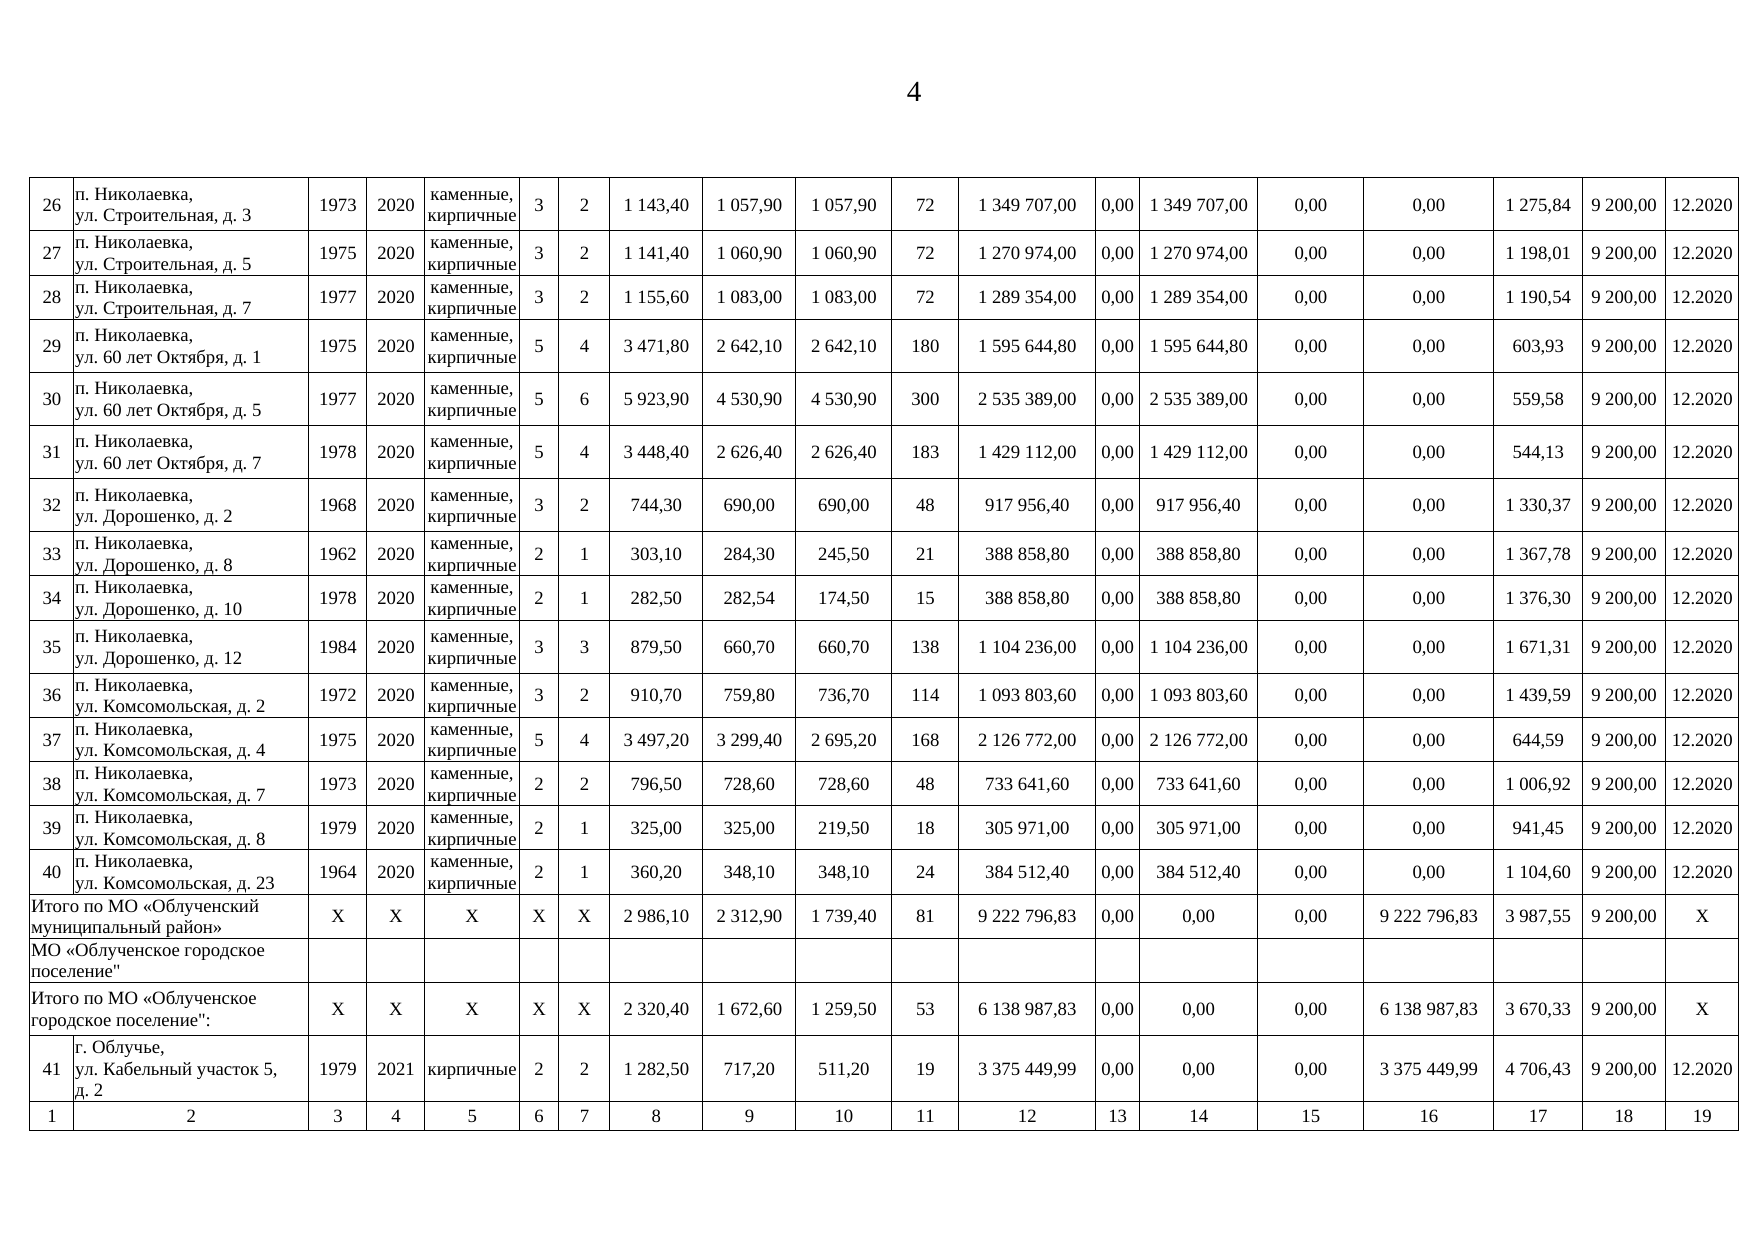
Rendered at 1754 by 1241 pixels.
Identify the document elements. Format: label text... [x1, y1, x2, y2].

table_cell [796, 939, 891, 982]
table_cell п. Николаевка, ул. Комсомольская, д. 2 [74, 674, 308, 717]
table_cell 4 [559, 718, 609, 761]
table_cell 0,00 [1364, 532, 1493, 575]
table_cell 2 126 772,00 [1140, 718, 1257, 761]
table_cell 3 448,40 [610, 426, 702, 478]
table_cell 0,00 [1258, 479, 1363, 531]
table_cell 2020 [367, 178, 424, 230]
table_cell 9 200,00 [1583, 576, 1665, 619]
table_cell 3 [520, 178, 558, 230]
table_cell 3 [559, 621, 609, 673]
table_cell 1962 [309, 532, 366, 575]
table_cell 2020 [367, 231, 424, 274]
table_cell 3 497,20 [610, 718, 702, 761]
table_cell 6 138 987,83 [959, 983, 1095, 1035]
table_cell 690,00 [703, 479, 795, 531]
table_cell 1 143,40 [610, 178, 702, 230]
table_cell 0,00 [1364, 850, 1493, 893]
table_cell 4 706,43 [1494, 1036, 1582, 1101]
table_cell 9 200,00 [1583, 532, 1665, 575]
table_cell 1 282,50 [610, 1036, 702, 1101]
table_cell 690,00 [796, 479, 891, 531]
table_cell 2020 [367, 276, 424, 319]
table_cell 26 [30, 178, 73, 230]
table_cell 660,70 [796, 621, 891, 673]
table_cell Х [367, 983, 424, 1035]
table_cell Х [520, 895, 558, 938]
table_cell [367, 939, 424, 982]
table_cell 2 535 389,00 [959, 373, 1095, 425]
table_cell 0,00 [1096, 762, 1139, 805]
table_cell 15 [892, 576, 958, 619]
table_cell 245,50 [796, 532, 891, 575]
table_cell 2020 [367, 850, 424, 893]
table_cell Х [367, 895, 424, 938]
table_cell 0,00 [1364, 762, 1493, 805]
table_cell 0,00 [1096, 850, 1139, 893]
table_cell 4 [367, 1102, 424, 1129]
table_cell 2 [559, 674, 609, 717]
table_cell 2 126 772,00 [959, 718, 1095, 761]
table_cell 1 270 974,00 [959, 231, 1095, 274]
table_cell 0,00 [1096, 983, 1139, 1035]
table_cell 6 [520, 1102, 558, 1129]
table_cell 559,58 [1494, 373, 1582, 425]
table_cell 1 367,78 [1494, 532, 1582, 575]
table_cell каменные, кирпичные [425, 320, 519, 372]
table_cell 9 200,00 [1583, 276, 1665, 319]
table_cell 1977 [309, 373, 366, 425]
table_cell 0,00 [1364, 426, 1493, 478]
table_cell п. Николаевка, ул. Строительная, д. 7 [74, 276, 308, 319]
table_cell каменные, кирпичные [425, 373, 519, 425]
table_cell Х [309, 895, 366, 938]
table_cell 6 138 987,83 [1364, 983, 1493, 1035]
table_cell 300 [892, 373, 958, 425]
table_cell 1968 [309, 479, 366, 531]
table_cell 1978 [309, 576, 366, 619]
table_cell п. Николаевка, ул. Комсомольская, д. 8 [74, 806, 308, 849]
table_cell 1 270 974,00 [1140, 231, 1257, 274]
table_cell 9 222 796,83 [1364, 895, 1493, 938]
table_cell 388 858,80 [1140, 532, 1257, 575]
table_cell 48 [892, 479, 958, 531]
table_cell 12.2020 [1666, 806, 1738, 849]
table_cell 2 [520, 806, 558, 849]
table_cell 18 [892, 806, 958, 849]
table_cell 39 [30, 806, 73, 849]
table_cell 2 312,90 [703, 895, 795, 938]
table_cell [520, 939, 558, 982]
table_cell 72 [892, 178, 958, 230]
table_cell 0,00 [1258, 674, 1363, 717]
table_cell 759,80 [703, 674, 795, 717]
table_cell 3 471,80 [610, 320, 702, 372]
table_cell 2020 [367, 320, 424, 372]
table_cell 12.2020 [1666, 576, 1738, 619]
table_cell 733 641,60 [959, 762, 1095, 805]
table_cell 12.2020 [1666, 320, 1738, 372]
table_cell 1 595 644,80 [959, 320, 1095, 372]
table_cell 1 349 707,00 [1140, 178, 1257, 230]
table_cell 0,00 [1364, 276, 1493, 319]
table_cell 1 190,54 [1494, 276, 1582, 319]
table_cell [1140, 939, 1257, 982]
table_cell каменные, кирпичные [425, 806, 519, 849]
table_cell 0,00 [1364, 320, 1493, 372]
table_cell 0,00 [1258, 231, 1363, 274]
table_cell 2 [520, 762, 558, 805]
table_cell [610, 939, 702, 982]
table_cell 0,00 [1096, 276, 1139, 319]
table_cell 1 275,84 [1494, 178, 1582, 230]
table_cell 3 987,55 [1494, 895, 1582, 938]
table_cell 2020 [367, 762, 424, 805]
table_cell п. Николаевка, ул. Строительная, д. 3 [74, 178, 308, 230]
table_cell каменные, кирпичные [425, 178, 519, 230]
table_cell 917 956,40 [959, 479, 1095, 531]
table_cell 0,00 [1258, 983, 1363, 1035]
table_cell п. Николаевка, ул. Дорошенко, д. 8 [74, 532, 308, 575]
table_cell п. Николаевка, ул. 60 лет Октября, д. 5 [74, 373, 308, 425]
table_cell 0,00 [1096, 178, 1139, 230]
table_cell 3 375 449,99 [1364, 1036, 1493, 1101]
table_cell 3 [520, 621, 558, 673]
table_cell 6 [559, 373, 609, 425]
table_cell 728,60 [796, 762, 891, 805]
table_cell 4 530,90 [703, 373, 795, 425]
table_cell 348,10 [703, 850, 795, 893]
table_cell [1494, 939, 1582, 982]
table_cell 34 [30, 576, 73, 619]
table_cell 31 [30, 426, 73, 478]
table_cell 0,00 [1258, 426, 1363, 478]
table_cell 12.2020 [1666, 373, 1738, 425]
table_cell 3 [520, 479, 558, 531]
table_cell 35 [30, 621, 73, 673]
table_cell 2 [520, 576, 558, 619]
table_cell 1978 [309, 426, 366, 478]
table_cell 174,50 [796, 576, 891, 619]
table_cell [559, 939, 609, 982]
table_cell 303,10 [610, 532, 702, 575]
table_cell 0,00 [1096, 479, 1139, 531]
table_cell 388 858,80 [959, 576, 1095, 619]
table_cell 1972 [309, 674, 366, 717]
table_cell 348,10 [796, 850, 891, 893]
table_cell п. Николаевка, ул. Дорошенко, д. 2 [74, 479, 308, 531]
table_cell 0,00 [1096, 674, 1139, 717]
table_cell Х [559, 895, 609, 938]
table_cell 0,00 [1096, 806, 1139, 849]
table_cell 5 [520, 373, 558, 425]
table_cell 11 [892, 1102, 958, 1129]
table_cell каменные, кирпичные [425, 276, 519, 319]
table_cell 12.2020 [1666, 426, 1738, 478]
table_cell 1 057,90 [703, 178, 795, 230]
table_cell 744,30 [610, 479, 702, 531]
table_cell 0,00 [1258, 576, 1363, 619]
table_cell п. Николаевка, ул. Дорошенко, д. 10 [74, 576, 308, 619]
table_cell [892, 939, 958, 982]
table_cell каменные, кирпичные [425, 850, 519, 893]
table_cell 10 [796, 1102, 891, 1129]
table_cell 2021 [367, 1036, 424, 1101]
table_cell 2 535 389,00 [1140, 373, 1257, 425]
table_cell 72 [892, 276, 958, 319]
table_cell 1 439,59 [1494, 674, 1582, 717]
table_cell 9 200,00 [1583, 806, 1665, 849]
table_cell МО «Облученское городское поселение" [30, 939, 308, 982]
table_cell [959, 939, 1095, 982]
table_cell 7 [559, 1102, 609, 1129]
table_cell 3 [309, 1102, 366, 1129]
table_cell 1979 [309, 806, 366, 849]
table_cell 2 [559, 479, 609, 531]
table_cell 27 [30, 231, 73, 274]
table_cell 0,00 [1364, 373, 1493, 425]
table_cell 917 956,40 [1140, 479, 1257, 531]
table_cell 2 [559, 178, 609, 230]
table_cell п. Николаевка, ул. Комсомольская, д. 7 [74, 762, 308, 805]
table_cell 1 155,60 [610, 276, 702, 319]
table_cell 2020 [367, 426, 424, 478]
table_cell 12.2020 [1666, 532, 1738, 575]
table_cell 1 [30, 1102, 73, 1129]
table_cell 9 200,00 [1583, 231, 1665, 274]
table_cell 9 200,00 [1583, 762, 1665, 805]
table_cell 41 [30, 1036, 73, 1101]
table_cell кирпичные [425, 1036, 519, 1101]
table_cell 72 [892, 231, 958, 274]
table_cell 1973 [309, 762, 366, 805]
table_cell 0,00 [1096, 895, 1139, 938]
table_cell п. Николаевка, ул. 60 лет Октября, д. 7 [74, 426, 308, 478]
table_cell 717,20 [703, 1036, 795, 1101]
table_cell 544,13 [1494, 426, 1582, 478]
table_cell 2 [520, 850, 558, 893]
table_cell 1 259,50 [796, 983, 891, 1035]
table_cell 2020 [367, 806, 424, 849]
table_cell 12.2020 [1666, 621, 1738, 673]
table_cell 9 200,00 [1583, 320, 1665, 372]
table_cell [1583, 939, 1665, 982]
table_cell 9 200,00 [1583, 426, 1665, 478]
table_cell 15 [1258, 1102, 1363, 1129]
table_cell 5 [520, 426, 558, 478]
table_cell г. Облучье, ул. Кабельный участок 5, д. 2 [74, 1036, 308, 1101]
table_cell каменные, кирпичные [425, 479, 519, 531]
table_cell 1 057,90 [796, 178, 891, 230]
table_cell каменные, кирпичные [425, 718, 519, 761]
table_cell 38 [30, 762, 73, 805]
table_cell 1 083,00 [796, 276, 891, 319]
table_cell 18 [1583, 1102, 1665, 1129]
table_cell 12.2020 [1666, 231, 1738, 274]
table_cell 1984 [309, 621, 366, 673]
table_cell 736,70 [796, 674, 891, 717]
table_cell 0,00 [1364, 621, 1493, 673]
table_cell 1 141,40 [610, 231, 702, 274]
table_cell 9 200,00 [1583, 1036, 1665, 1101]
table_cell каменные, кирпичные [425, 231, 519, 274]
table_cell 2 [559, 231, 609, 274]
table_cell 0,00 [1096, 426, 1139, 478]
table_cell 0,00 [1364, 718, 1493, 761]
table_cell 0,00 [1258, 373, 1363, 425]
table_cell 0,00 [1096, 231, 1139, 274]
table_cell 9 200,00 [1583, 718, 1665, 761]
table_cell 9 200,00 [1583, 674, 1665, 717]
table_cell 12.2020 [1666, 718, 1738, 761]
table_cell 33 [30, 532, 73, 575]
table_cell 1 330,37 [1494, 479, 1582, 531]
table_cell 1 093 803,60 [1140, 674, 1257, 717]
table_cell 30 [30, 373, 73, 425]
table_cell 9 200,00 [1583, 178, 1665, 230]
table_cell 2 695,20 [796, 718, 891, 761]
table_cell 8 [610, 1102, 702, 1129]
table_cell [1666, 939, 1738, 982]
table_cell 28 [30, 276, 73, 319]
table_cell 0,00 [1140, 1036, 1257, 1101]
table_cell 1 289 354,00 [1140, 276, 1257, 319]
table_cell каменные, кирпичные [425, 674, 519, 717]
table_cell 81 [892, 895, 958, 938]
table_cell 660,70 [703, 621, 795, 673]
table_cell 1 060,90 [703, 231, 795, 274]
table_cell 24 [892, 850, 958, 893]
table_cell 603,93 [1494, 320, 1582, 372]
table_cell 14 [1140, 1102, 1257, 1129]
table_cell Х [1666, 895, 1738, 938]
table_cell 0,00 [1096, 576, 1139, 619]
table_cell 1 060,90 [796, 231, 891, 274]
table_cell 2 642,10 [796, 320, 891, 372]
table_cell 305 971,00 [959, 806, 1095, 849]
table_cell Итого по МО «Облученский муниципальный район» [30, 895, 308, 938]
table_cell [425, 939, 519, 982]
table_cell каменные, кирпичные [425, 621, 519, 673]
table_cell [1258, 939, 1363, 982]
table_cell 1 376,30 [1494, 576, 1582, 619]
table_cell 0,00 [1140, 895, 1257, 938]
table_cell 0,00 [1364, 178, 1493, 230]
table_cell 2 986,10 [610, 895, 702, 938]
table_cell 0,00 [1096, 621, 1139, 673]
table_cell п. Николаевка, ул. Строительная, д. 5 [74, 231, 308, 274]
table_cell 4 [559, 320, 609, 372]
table_cell 9 200,00 [1583, 850, 1665, 893]
table_cell 0,00 [1258, 276, 1363, 319]
table_cell 2020 [367, 718, 424, 761]
table_cell 9 222 796,83 [959, 895, 1095, 938]
table_cell 1 104 236,00 [1140, 621, 1257, 673]
table_cell 0,00 [1364, 479, 1493, 531]
table_cell 2 [559, 1036, 609, 1101]
table_cell каменные, кирпичные [425, 576, 519, 619]
table_cell 3 [520, 276, 558, 319]
table_cell каменные, кирпичные [425, 426, 519, 478]
table_cell Х [520, 983, 558, 1035]
table_cell 12.2020 [1666, 1036, 1738, 1101]
table_cell 0,00 [1258, 320, 1363, 372]
table_cell [703, 939, 795, 982]
table_cell 1 429 112,00 [1140, 426, 1257, 478]
table_cell 1 671,31 [1494, 621, 1582, 673]
table_cell 1 104 236,00 [959, 621, 1095, 673]
table_cell 21 [892, 532, 958, 575]
table_cell 40 [30, 850, 73, 893]
table_cell 1 [559, 806, 609, 849]
table_cell 282,54 [703, 576, 795, 619]
table_cell 360,20 [610, 850, 702, 893]
table_cell 1 289 354,00 [959, 276, 1095, 319]
table_cell 2 [74, 1102, 308, 1129]
table_cell п. Николаевка, ул. Комсомольская, д. 23 [74, 850, 308, 893]
table_cell 384 512,40 [959, 850, 1095, 893]
table_cell 325,00 [610, 806, 702, 849]
table_cell 3 299,40 [703, 718, 795, 761]
table_cell [1096, 939, 1139, 982]
table_cell Итого по МО «Облученское городское поселение": [30, 983, 308, 1035]
table_cell 180 [892, 320, 958, 372]
table_cell 384 512,40 [1140, 850, 1257, 893]
table_cell 1977 [309, 276, 366, 319]
table_cell 1 104,60 [1494, 850, 1582, 893]
table_cell 1 083,00 [703, 276, 795, 319]
table_cell 1 006,92 [1494, 762, 1582, 805]
table_cell 114 [892, 674, 958, 717]
table_cell 0,00 [1096, 718, 1139, 761]
table_cell 0,00 [1364, 806, 1493, 849]
table_cell 2 626,40 [703, 426, 795, 478]
table_cell 733 641,60 [1140, 762, 1257, 805]
table_cell 1973 [309, 178, 366, 230]
table_cell 36 [30, 674, 73, 717]
table_cell 53 [892, 983, 958, 1035]
table_cell 12.2020 [1666, 762, 1738, 805]
table_cell 284,30 [703, 532, 795, 575]
table_cell 1 198,01 [1494, 231, 1582, 274]
table_cell 1964 [309, 850, 366, 893]
table_cell 13 [1096, 1102, 1139, 1129]
table_cell 3 375 449,99 [959, 1036, 1095, 1101]
table_cell п. Николаевка, ул. Дорошенко, д. 12 [74, 621, 308, 673]
table_cell 388 858,80 [959, 532, 1095, 575]
table_cell 138 [892, 621, 958, 673]
table_cell 1 [559, 850, 609, 893]
table_cell 17 [1494, 1102, 1582, 1129]
table_cell 1 349 707,00 [959, 178, 1095, 230]
table_cell 2020 [367, 479, 424, 531]
table_cell 37 [30, 718, 73, 761]
table_cell Х [1666, 983, 1738, 1035]
table_cell 32 [30, 479, 73, 531]
table_cell 3 [520, 674, 558, 717]
table_cell 2020 [367, 674, 424, 717]
table_cell 12.2020 [1666, 850, 1738, 893]
table_cell 12.2020 [1666, 178, 1738, 230]
table_cell 12.2020 [1666, 276, 1738, 319]
table_cell [1364, 939, 1493, 982]
table_cell 0,00 [1096, 320, 1139, 372]
table_cell 511,20 [796, 1036, 891, 1101]
table_cell 2 320,40 [610, 983, 702, 1035]
table_cell 1 [559, 532, 609, 575]
table_cell 19 [1666, 1102, 1738, 1129]
table_cell 12.2020 [1666, 479, 1738, 531]
table_cell 5 [520, 320, 558, 372]
table_cell 0,00 [1096, 373, 1139, 425]
table_cell 1975 [309, 231, 366, 274]
table_cell 0,00 [1258, 718, 1363, 761]
table_cell 728,60 [703, 762, 795, 805]
table_cell 1975 [309, 718, 366, 761]
table_cell 1 595 644,80 [1140, 320, 1257, 372]
table_cell 1979 [309, 1036, 366, 1101]
table_cell 644,59 [1494, 718, 1582, 761]
table_cell 12 [959, 1102, 1095, 1129]
table_cell 2020 [367, 576, 424, 619]
table_cell 2020 [367, 373, 424, 425]
table_cell 2 642,10 [703, 320, 795, 372]
table_cell Х [425, 983, 519, 1035]
table_cell 1975 [309, 320, 366, 372]
table_cell 2 [559, 276, 609, 319]
table_cell 9 200,00 [1583, 373, 1665, 425]
table_cell 910,70 [610, 674, 702, 717]
table_cell Х [559, 983, 609, 1035]
table_cell 9 200,00 [1583, 479, 1665, 531]
table_cell 0,00 [1258, 806, 1363, 849]
table_cell 12.2020 [1666, 674, 1738, 717]
table_cell 2 [520, 1036, 558, 1101]
table_cell 0,00 [1258, 1036, 1363, 1101]
table_cell Х [309, 983, 366, 1035]
table_cell 168 [892, 718, 958, 761]
table_cell 0,00 [1258, 532, 1363, 575]
table_cell 3 [520, 231, 558, 274]
table_cell 3 670,33 [1494, 983, 1582, 1035]
table_cell 219,50 [796, 806, 891, 849]
table_cell 0,00 [1258, 621, 1363, 673]
table_cell 0,00 [1096, 532, 1139, 575]
table_cell 796,50 [610, 762, 702, 805]
table_cell 9 200,00 [1583, 621, 1665, 673]
table_cell 1 672,60 [703, 983, 795, 1035]
table_cell 325,00 [703, 806, 795, 849]
table_cell 0,00 [1140, 983, 1257, 1035]
table_cell каменные, кирпичные [425, 532, 519, 575]
table_cell 4 [559, 426, 609, 478]
table_cell 5 [520, 718, 558, 761]
table_cell каменные, кирпичные [425, 762, 519, 805]
table_cell 941,45 [1494, 806, 1582, 849]
table_cell п. Николаевка, ул. 60 лет Октября, д. 1 [74, 320, 308, 372]
table_cell 2020 [367, 532, 424, 575]
table_cell 0,00 [1258, 895, 1363, 938]
table_cell 879,50 [610, 621, 702, 673]
table_cell 1 429 112,00 [959, 426, 1095, 478]
table_cell 183 [892, 426, 958, 478]
table_cell [309, 939, 366, 982]
table_cell 2 [520, 532, 558, 575]
table_cell 305 971,00 [1140, 806, 1257, 849]
table_cell 1 [559, 576, 609, 619]
table_cell 16 [1364, 1102, 1493, 1129]
table_cell 0,00 [1364, 576, 1493, 619]
table_cell 2 626,40 [796, 426, 891, 478]
table_cell 2 [559, 762, 609, 805]
table_cell 1 739,40 [796, 895, 891, 938]
table_cell 5 [425, 1102, 519, 1129]
table_cell 4 530,90 [796, 373, 891, 425]
table_cell 5 923,90 [610, 373, 702, 425]
table_cell 388 858,80 [1140, 576, 1257, 619]
table_cell 0,00 [1096, 1036, 1139, 1101]
table_cell 0,00 [1364, 674, 1493, 717]
table_cell 0,00 [1364, 231, 1493, 274]
table_cell 29 [30, 320, 73, 372]
table_cell 1 093 803,60 [959, 674, 1095, 717]
table_cell 0,00 [1258, 762, 1363, 805]
table_cell 48 [892, 762, 958, 805]
table_cell 0,00 [1258, 850, 1363, 893]
table_cell 9 200,00 [1583, 895, 1665, 938]
table_cell 19 [892, 1036, 958, 1101]
table_cell 9 [703, 1102, 795, 1129]
table_cell 2020 [367, 621, 424, 673]
table_cell Х [425, 895, 519, 938]
table_cell п. Николаевка, ул. Комсомольская, д. 4 [74, 718, 308, 761]
table_cell 0,00 [1258, 178, 1363, 230]
table_cell 282,50 [610, 576, 702, 619]
table_cell 9 200,00 [1583, 983, 1665, 1035]
